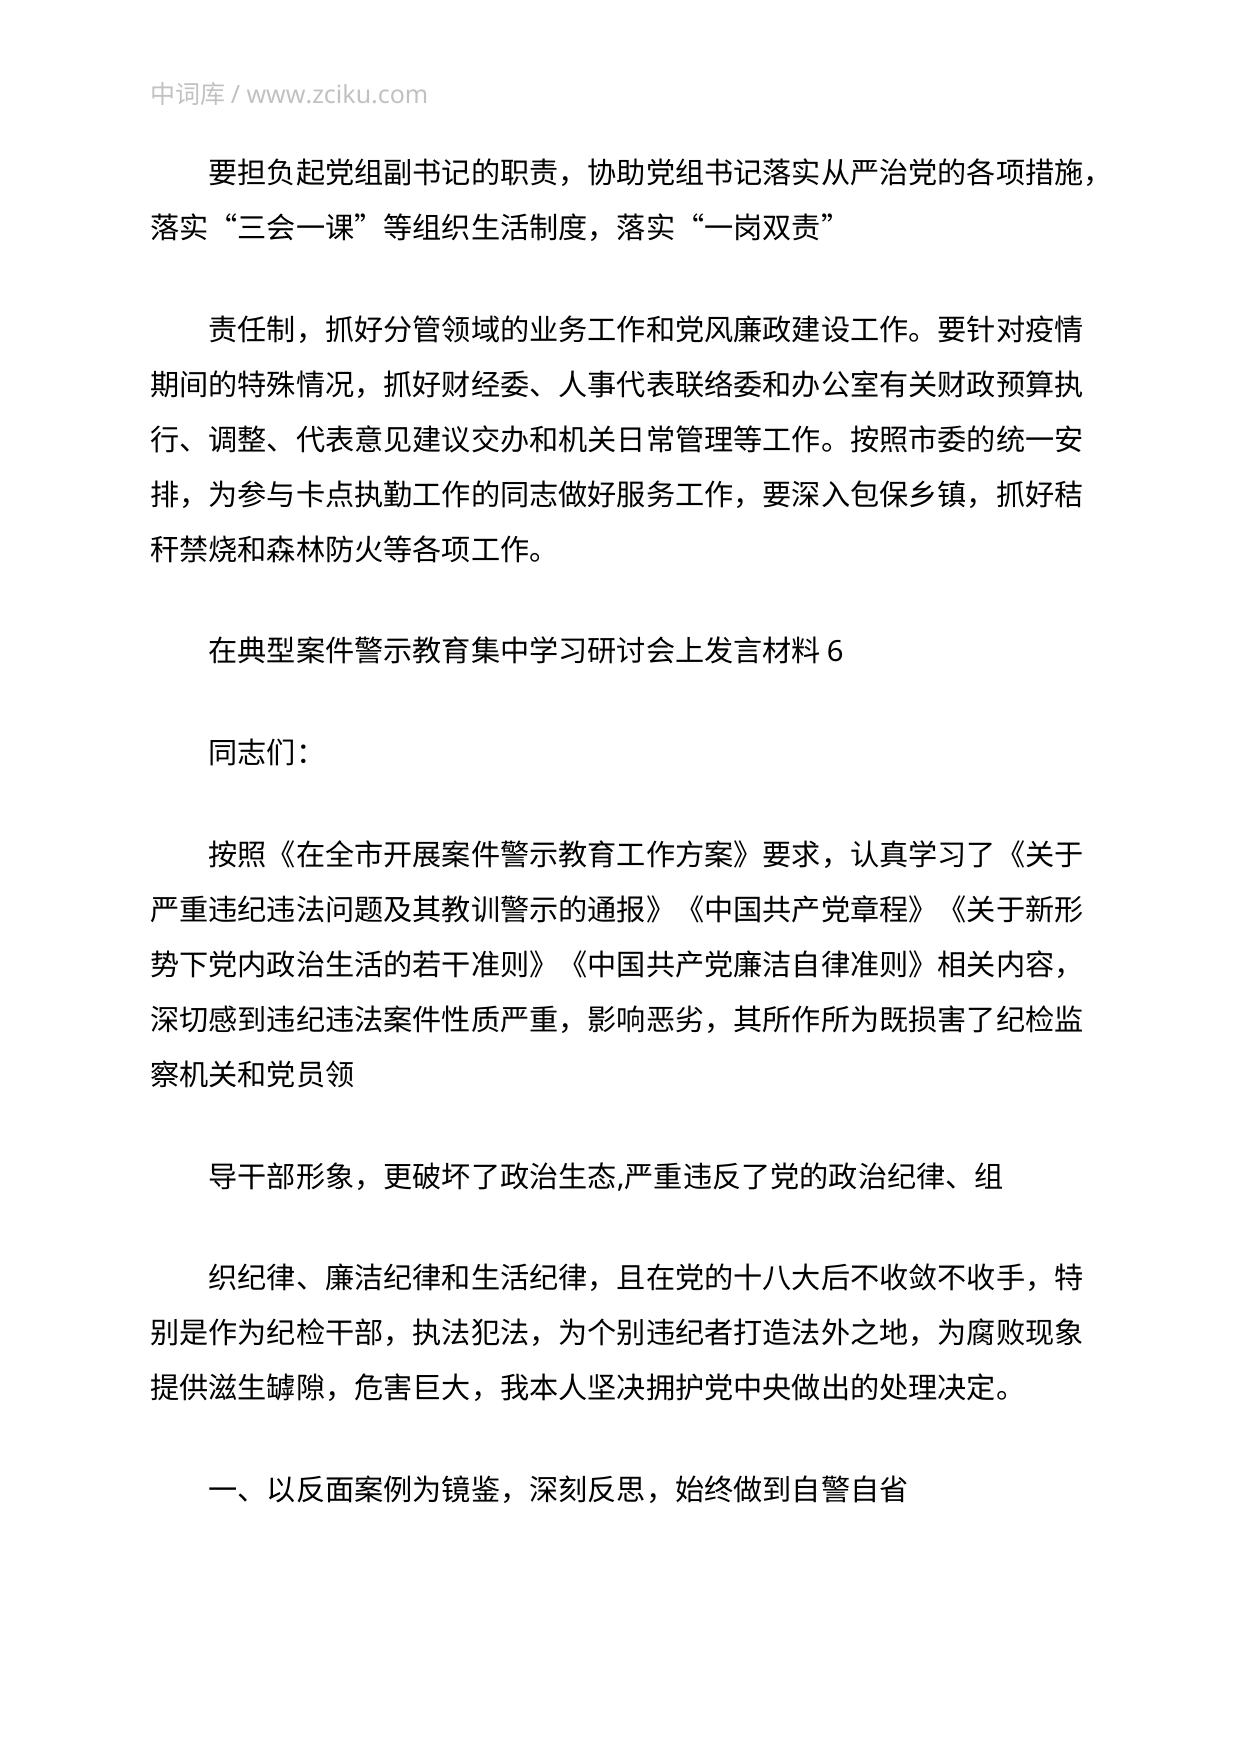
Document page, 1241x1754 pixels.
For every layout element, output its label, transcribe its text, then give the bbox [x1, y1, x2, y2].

text 同志们： [150, 730, 1090, 772]
text 按照《在全市开展案件警示教育工作方案》要求，认真学习了《关于严重违纪违法问题及其教训警示的通报》《中国共产党章程》《关于新形势下党内政治生活的若干准则》《中国共产党廉洁自律准则》相关内容，深切感到违纪违法案件性质严重，影响恶劣，其所作所为既损害了纪检监察机关和党员领 [150, 832, 1090, 1094]
text 在典型案件警示教育集中学习研讨会上发言材料6 [150, 628, 1090, 670]
text 一、以反面案例为镜鉴，深刻反思，始终做到自警自省 [150, 1467, 1090, 1509]
text 要担负起党组副书记的职责，协助党组书记落实从严治党的各项措施，落实“三会一课”等组织生活制度，落实“一岗双责” [150, 150, 1090, 247]
text 导干部形象，更破坏了政治生态,严重违反了党的政治纪律、组 [150, 1153, 1090, 1196]
text 责任制，抓好分管领域的业务工作和党风廉政建设工作。要针对疫情期间的特殊情况，抓好财经委、人事代表联络委和办公室有关财政预算执行、调整、代表意见建议交办和机关日常管理等工作。按照市委的统一安排，为参与卡点执勤工作的同志做好服务工作，要深入包保乡镇，抓好秸秆禁烧和森林防火等各项工作。 [150, 307, 1090, 568]
text 织纪律、廉洁纪律和生活纪律，且在党的十八大后不收敛不收手，特别是作为纪检干部，执法犯法，为个别违纪者打造法外之地，为腐败现象提供滋生罅隙，危害巨大，我本人坚决拥护党中央做出的处理决定。 [150, 1255, 1090, 1407]
